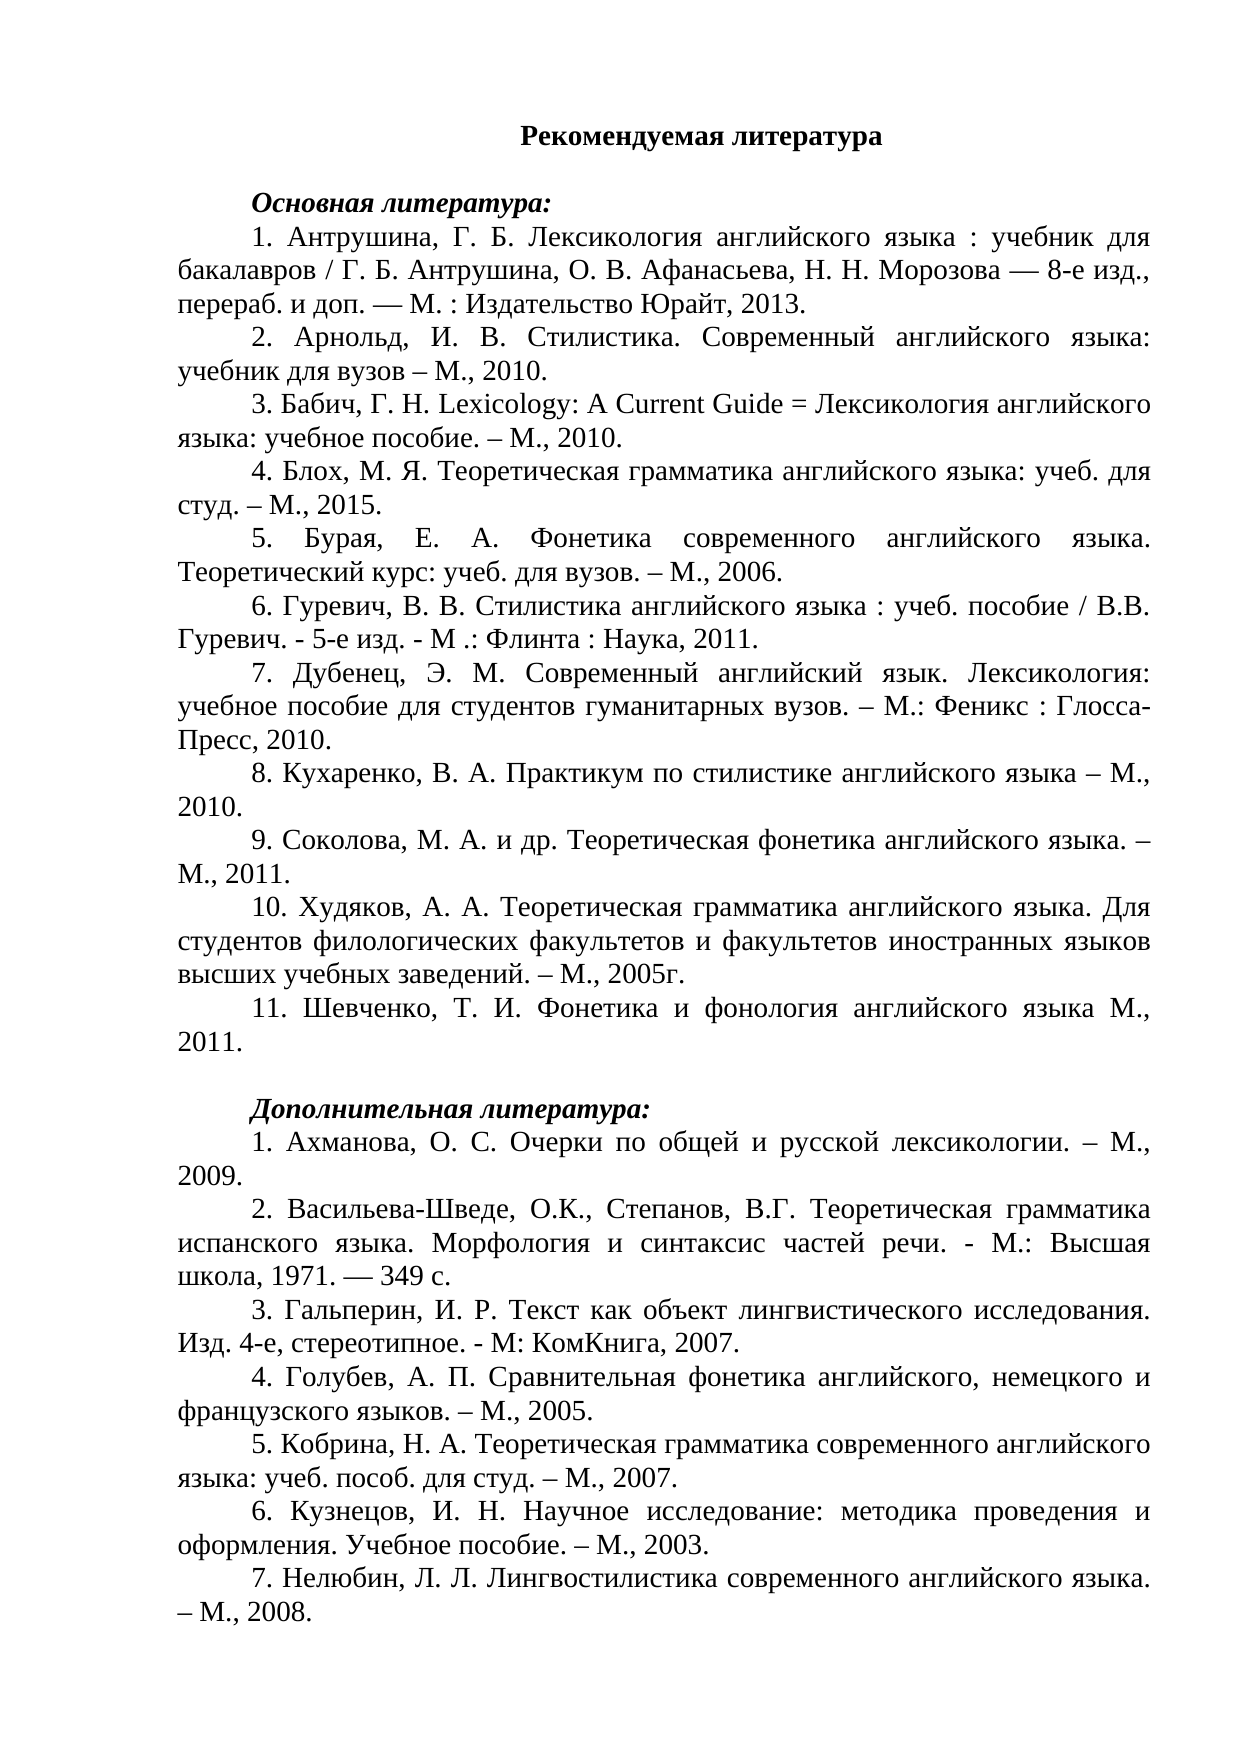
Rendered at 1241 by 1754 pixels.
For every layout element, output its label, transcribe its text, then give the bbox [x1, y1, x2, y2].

text Дополнительная литература: [177, 1091, 1152, 1124]
text Рекомендуемая литература [177, 118, 1152, 152]
text 6. Кузнецов, И. Н. Научное исследование: методика проведения и оформления. Учебное пособие. – М., 2003. [177, 1493, 1152, 1560]
text 7. Дубенец, Э. М. Современный английский язык. Лексикология: учебное пособие для студентов гуманитарных вузов. – М.: Феникс : Глосса-Пресс, 2010. [177, 655, 1152, 755]
text 1. Антрушина, Г. Б. Лексикология английского языка : учебник для бакалавров / Г. Б. Антрушина, О. В. Афанасьева, Н. Н. Морозова — 8-е изд., перераб. и доп. — М. : Издательство Юрайт, 2013. [177, 219, 1152, 319]
text 11. Шевченко, Т. И. Фонетика и фонология английского языка М., 2011. [177, 990, 1152, 1057]
text 3. Бабич, Г. Н. Lexicology: A Current Guide = Лексикология английского языка: учебное пособие. – М., 2010. [177, 386, 1152, 453]
text 4. Блох, М. Я. Теоретическая грамматика английского языка: учеб. для студ. – М., 2015. [177, 453, 1152, 521]
text 2. Арнольд, И. В. Стилистика. Современный английского языка: учебник для вузов – М., 2010. [177, 319, 1152, 386]
text 10. Худяков, А. А. Теоретическая грамматика английского языка. Для студентов филологических факультетов и факультетов иностранных языков высших учебных заведений. – М., 2005г. [177, 889, 1152, 990]
text 9. Соколова, М. А. и др. Теоретическая фонетика английского языка. – М., 2011. [177, 822, 1152, 889]
text 2. Васильева-Шведе, О.К., Степанов, В.Г. Теоретическая грамматика испанского языка. Морфология и синтаксис частей речи. - М.: Высшая школа, 1971. — 349 с. [177, 1191, 1152, 1292]
text 5. Бурая, Е. А. Фонетика современного английского языка. Теоретический курс: учеб. для вузов. – М., 2006. [177, 521, 1152, 588]
text 1. Ахманова, О. С. Очерки по общей и русской лексикологии. – М., 2009. [177, 1124, 1152, 1191]
text 5. Кобрина, Н. А. Теоретическая грамматика современного английского языка: учеб. пособ. для студ. – М., 2007. [177, 1426, 1152, 1493]
text Основная литература: [177, 185, 1152, 219]
text 4. Голубев, А. П. Сравнительная фонетика английского, немецкого и французского языков. – М., 2005. [177, 1359, 1152, 1426]
text 3. Гальперин, И. Р. Текст как объект лингвистического исследования. Изд. 4-е, стереотипное. - М: КомКнига, 2007. [177, 1292, 1152, 1359]
text 8. Кухаренко, В. А. Практикум по стилистике английского языка – М., 2010. [177, 755, 1152, 822]
text 7. Нелюбин, Л. Л. Лингвостилистика современного английского языка. – М., 2008. [177, 1560, 1152, 1627]
text 6. Гуревич, В. В. Стилистика английского языка : учеб. пособие / В.В. Гуревич. - 5-е изд. - М .: Флинта : Наука, 2011. [177, 588, 1152, 655]
